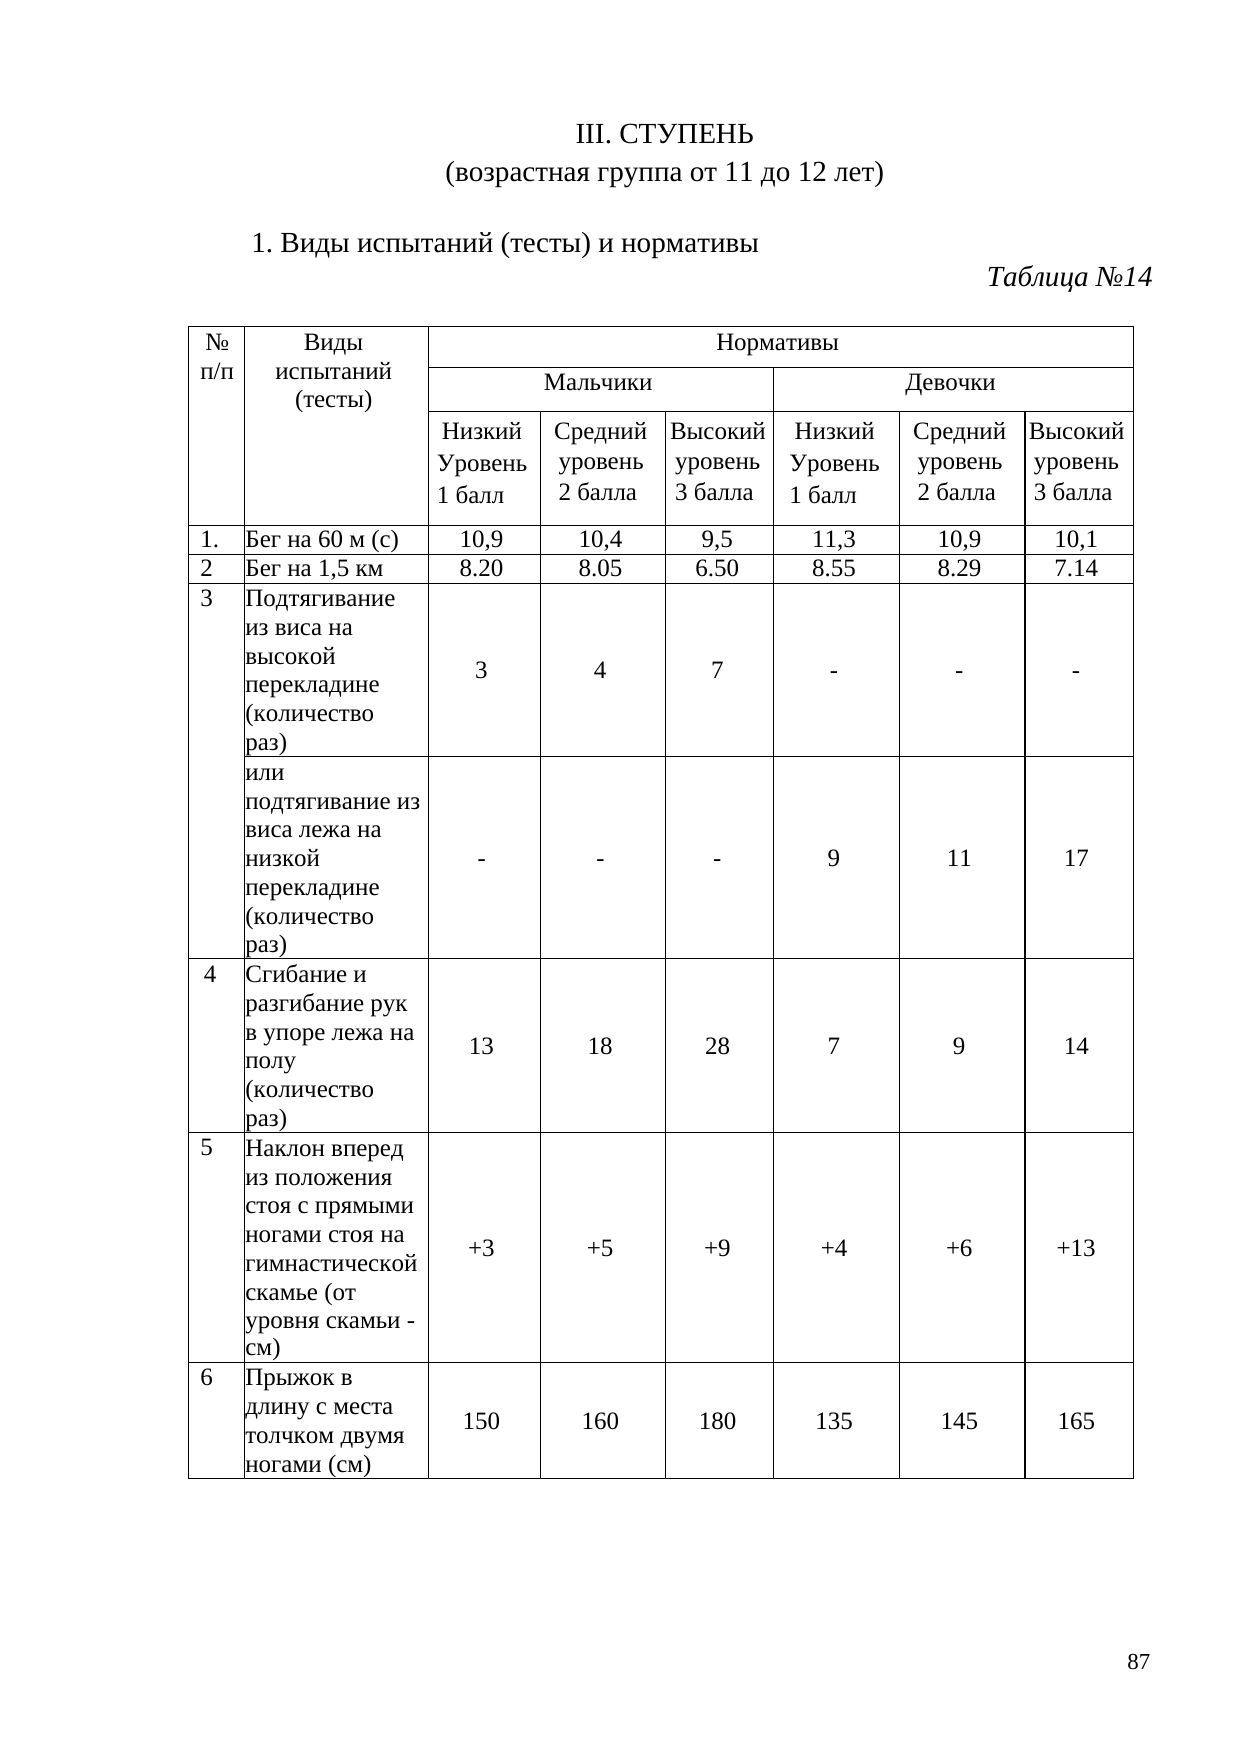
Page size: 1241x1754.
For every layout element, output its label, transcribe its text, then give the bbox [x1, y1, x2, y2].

list СТУПЕНЬ [575, 116, 1211, 150]
table_cell +3 [429, 1133, 540, 1362]
table_cell Средний уровень 2 балла [900, 412, 1024, 525]
table_cell 13 [429, 959, 540, 1132]
table_cell +6 [900, 1133, 1024, 1362]
table_cell 4 [189, 959, 244, 1132]
table_cell Средний уровень 2 балла [541, 412, 665, 525]
table_cell 14 [1026, 959, 1133, 1132]
table_cell 9 [900, 959, 1024, 1132]
table_cell 10,9 [429, 526, 540, 554]
table_cell 145 [900, 1363, 1024, 1478]
table_cell 8.05 [541, 555, 665, 582]
text (возрастная группа от 11 до 12 лет) [445, 154, 1211, 187]
table_cell 3 [189, 584, 244, 958]
table_cell Прыжок в длину с места толчком двумя ногами (см) [245, 1363, 428, 1478]
table_cell 180 [666, 1363, 773, 1478]
table_cell Высокий уровень 3 балла [1026, 412, 1133, 525]
table_cell 8.20 [429, 555, 540, 582]
table_cell 17 [1026, 757, 1133, 958]
table_cell 11,3 [774, 526, 899, 554]
table_cell 7.14 [1026, 555, 1133, 582]
table_cell 18 [541, 959, 665, 1132]
table_cell 8.55 [774, 555, 899, 582]
table_cell Наклон вперед из положения стоя с прямыми ногами стоя на гимнастической скамье (от уровня скамьи - см) [245, 1133, 428, 1362]
text Таблица №14 [14, 259, 1152, 292]
table_cell 11 [900, 757, 1024, 958]
table_cell 10,1 [1026, 526, 1133, 554]
table_cell Низкий Уровень 1 балл [774, 412, 899, 525]
table_cell Подтягивание из виса на высокой перекладине (количество раз) [245, 584, 428, 756]
table_cell 4 [541, 584, 665, 756]
table_cell 1. [189, 526, 244, 554]
table_cell 8.29 [900, 555, 1024, 582]
table_cell 9,5 [666, 526, 773, 554]
table_cell 160 [541, 1363, 665, 1478]
table_cell 7 [774, 959, 899, 1132]
table_cell - [900, 584, 1024, 756]
table_cell 150 [429, 1363, 540, 1478]
table_cell Девочки [774, 368, 1133, 411]
table_cell 3 [429, 584, 540, 756]
table_cell - [666, 757, 773, 958]
text 1. Виды испытаний (тесты) и нормативы [251, 225, 1211, 259]
table_cell 28 [666, 959, 773, 1132]
table_header Нормативы [429, 327, 1133, 367]
table_cell 7 [666, 584, 773, 756]
table_cell 10,4 [541, 526, 665, 554]
table_cell +9 [666, 1133, 773, 1362]
table_cell - [541, 757, 665, 958]
table_cell +5 [541, 1133, 665, 1362]
table_header № п/п [189, 327, 244, 525]
table_cell 2 [189, 555, 244, 582]
table_cell - [1026, 584, 1133, 756]
table_cell Низкий Уровень 1 балл [429, 412, 540, 525]
table_cell 135 [774, 1363, 899, 1478]
table_cell 9 [774, 757, 899, 958]
table_cell +4 [774, 1133, 899, 1362]
table_cell - [429, 757, 540, 958]
table_header Виды испытаний (тесты) [245, 327, 428, 525]
table_cell +13 [1026, 1133, 1133, 1362]
table_cell Мальчики [429, 368, 773, 411]
table_cell 6 [189, 1363, 244, 1478]
table_cell Бег на 60 м (с) [245, 526, 428, 554]
table_cell Высокий уровень 3 балла [666, 412, 773, 525]
table_cell Сгибание и разгибание рук в упоре лежа на полу (количество раз) [245, 959, 428, 1132]
table_cell 165 [1026, 1363, 1133, 1478]
table_cell 5 [189, 1133, 244, 1362]
table_cell или подтягивание из виса лежа на низкой перекладине (количество раз) [245, 757, 428, 958]
table_cell Бег на 1,5 км [245, 555, 428, 582]
table_cell 6.50 [666, 555, 773, 582]
table_cell 10,9 [900, 526, 1024, 554]
table_cell - [774, 584, 899, 756]
